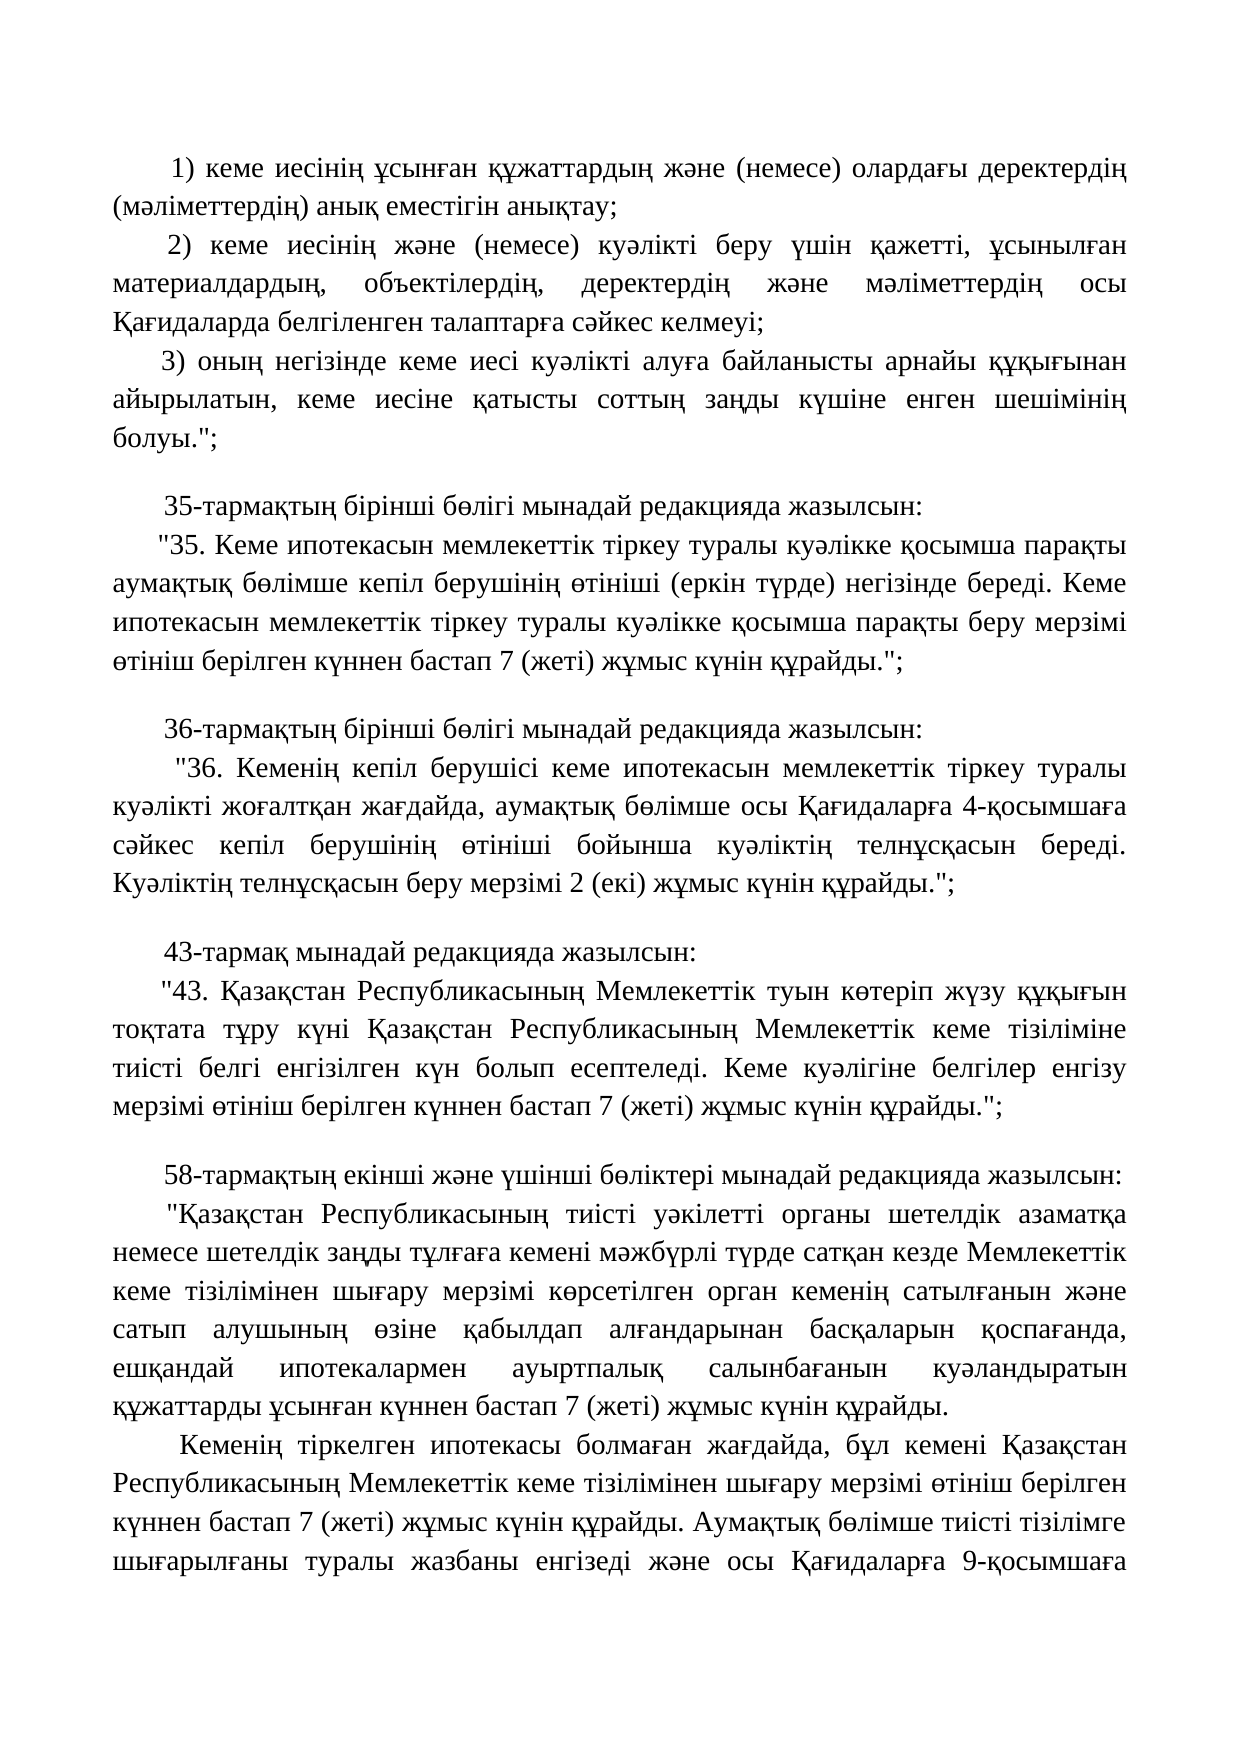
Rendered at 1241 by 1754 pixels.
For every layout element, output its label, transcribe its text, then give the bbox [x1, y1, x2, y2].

text "Қазақстан Республикасының тиісті уәкілетті органы шетелдік азаматқа немесе шетелдік заңды тұлғаға кемені мәжбүрлі түрде сатқан кезде Мемлекеттік кеме тізілімінен шығару мерзімі көрсетілген орган кеменің сатылғанын және сатып алушының өзіне қабылдап алғандарынан басқаларын қоспағанда, ешқандай ипотекалармен ауыртпалық салынбағанын куәландыратын құжаттарды ұсынған күннен бастап 7 (жеті) жұмыс күнін құрайды. [112, 1196, 1128, 1422]
text 36-тармақтың бірінші бөлігі мынадай редакцияда жазылсын: [112, 711, 1128, 745]
text "43. Қазақстан Республикасының Мемлекеттiк туын көтеріп жүзу құқығын тоқтата тұру күнi Қазақстан Республикасының Мемлекеттiк кеме тiзiлiмiне тиiстi белгi енгiзiлген күн болып есептеледi. Кеме куәлiгiне белгiлер енгiзу мерзімі өтiнiш берiлген күннен бастап 7 (жеті) жұмыс күнiн құрайды."; [112, 973, 1128, 1122]
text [112, 1427, 1128, 1576]
text "35. Кеме ипотекасын мемлекеттік тіркеу туралы куәлікке қосымша парақты аумақтық бөлімше кепіл берушінің өтініші (еркін түрде) негізінде береді. Кеме ипотекасын мемлекеттік тіркеу туралы куәлікке қосымша парақты беру мерзімі өтініш берілген күннен бастап 7 (жеті) жұмыс күнін құрайды."; [112, 527, 1128, 676]
text 1) кеме иесінің ұсынған құжаттардың және (немесе) олардағы деректердің (мәліметтердің) анық еместігін анықтау; [112, 150, 1128, 222]
text 3) оның негізінде кеме иесі куәлікті алуға байланысты арнайы құқығынан айырылатын, кеме иесіне қатысты соттың заңды күшіне енген шешімінің болуы."; [112, 343, 1128, 453]
text 35-тармақтың бірінші бөлігі мынадай редакцияда жазылсын: [112, 488, 1128, 522]
text 2) кеме иесінің және (немесе) куәлікті беру үшін қажетті, ұсынылған материалдардың, объектілердің, деректердің және мәліметтердің осы Қағидаларда белгіленген талаптарға сәйкес келмеуі; [112, 227, 1128, 338]
text 58-тармақтың екінші және үшінші бөліктері мынадай редакцияда жазылсын: [112, 1157, 1128, 1191]
text "36. Кеменің кепіл берушісі кеме ипотекасын мемлекеттік тіркеу туралы куәлікті жоғалтқан жағдайда, аумақтық бөлімше осы Қағидаларға 4-қосымшаға сәйкес кепіл берушінің өтініші бойынша куәліктің телнұсқасын береді. Куәліктің телнұсқасын беру мерзімі 2 (екі) жұмыс күнін құрайды."; [112, 750, 1128, 899]
text 43-тармақ мынадай редакцияда жазылсын: [112, 934, 1128, 968]
